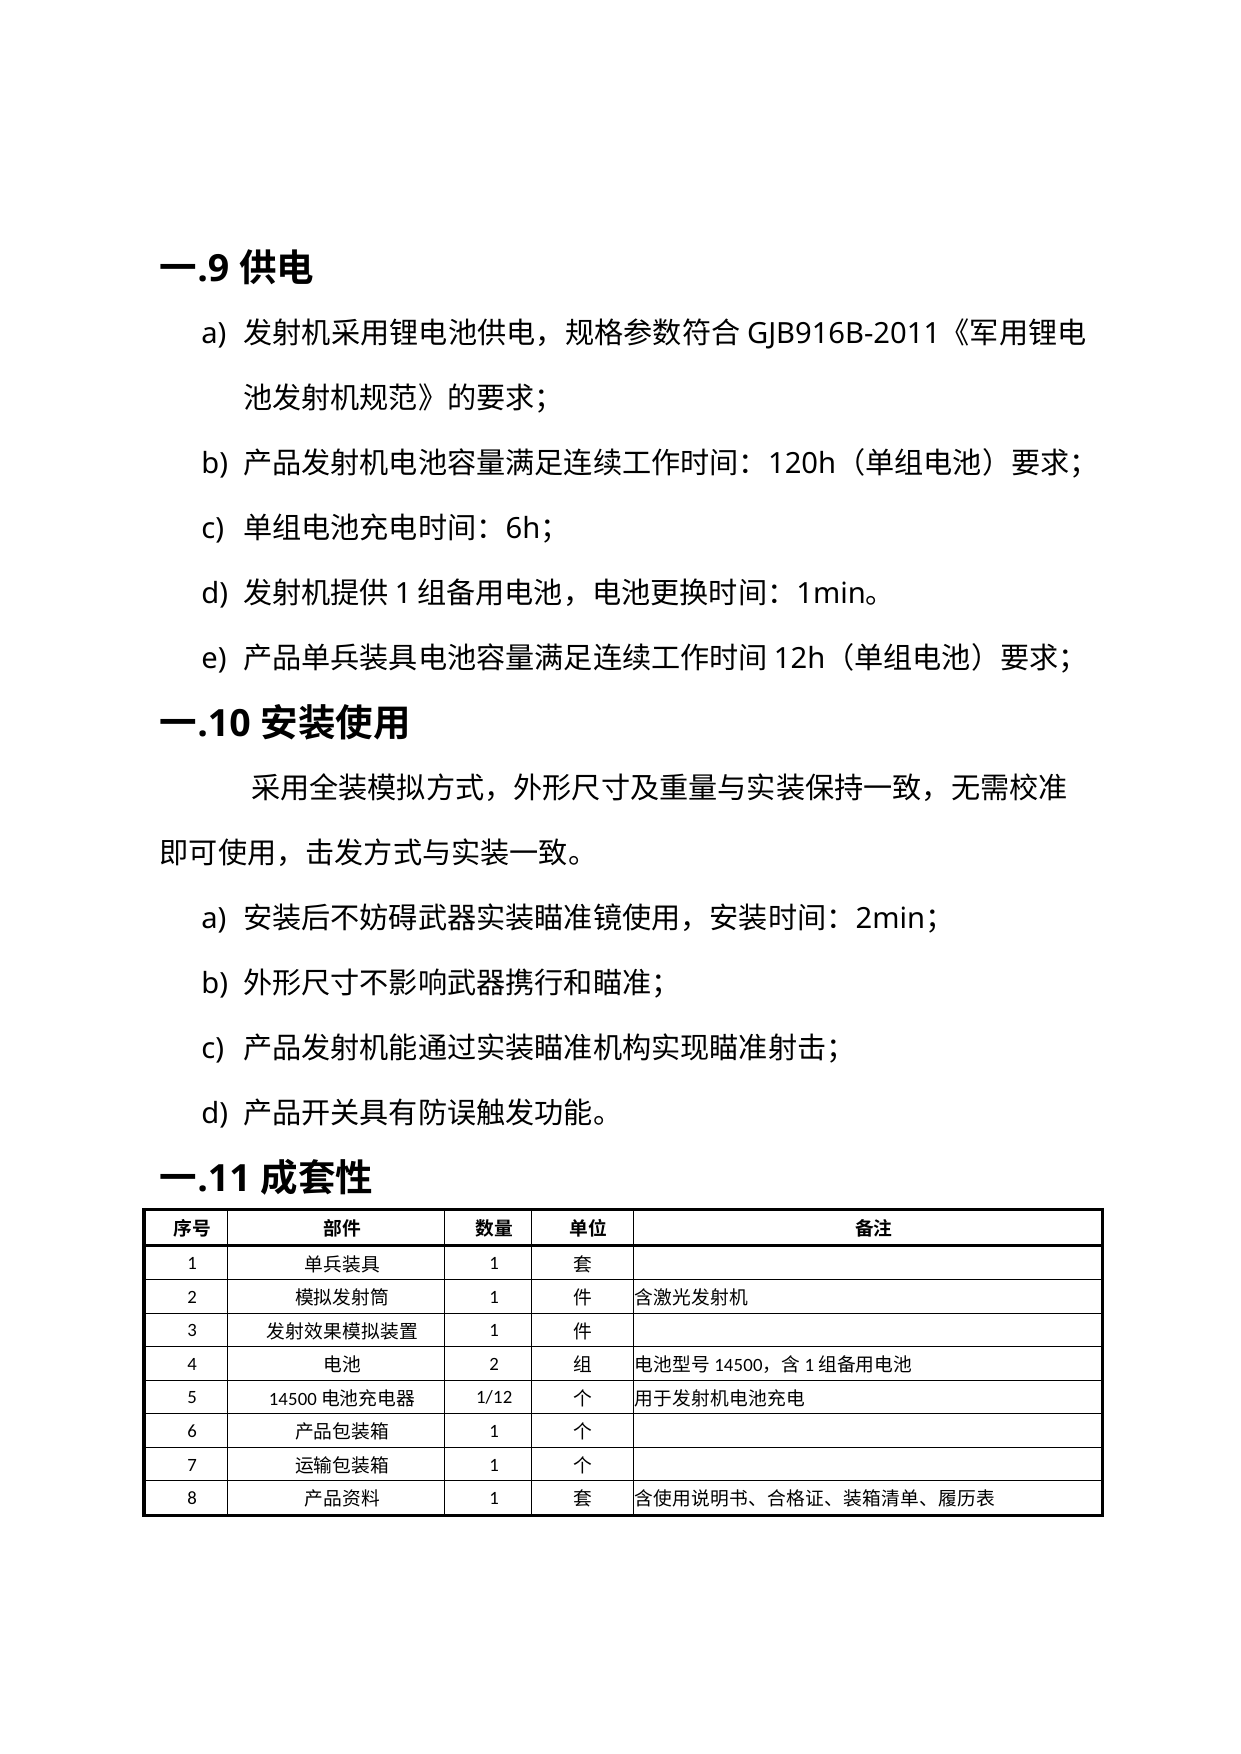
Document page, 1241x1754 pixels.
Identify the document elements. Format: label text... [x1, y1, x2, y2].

table_cell 产品包装箱 [228, 1414, 444, 1447]
table_cell 产品资料 [228, 1481, 444, 1514]
table_cell 模拟发射筒 [228, 1280, 444, 1313]
table_cell 1 [445, 1314, 531, 1346]
table_cell 件 [532, 1280, 633, 1313]
table_cell 1 [445, 1414, 531, 1447]
table_header 备注 [634, 1211, 1101, 1243]
text 供电 [159, 233, 1087, 298]
table_cell 用于发射机电池充电 [634, 1381, 1101, 1413]
table_header 数量 [445, 1211, 531, 1243]
table_cell [634, 1247, 1101, 1279]
table_cell 14500电池充电器 [228, 1381, 444, 1413]
table_cell [634, 1314, 1101, 1346]
table_cell 1 [445, 1481, 531, 1514]
table_header 部件 [228, 1211, 444, 1243]
table_cell 6 [146, 1414, 227, 1447]
list 产品发射机电池容量满足连续工作时间：120h（单组电池）要求； [201, 428, 1087, 493]
table_cell 电池 [228, 1347, 444, 1380]
table_cell 4 [146, 1347, 227, 1380]
table_cell 含使用说明书、合格证、装箱清单、履历表 [634, 1481, 1101, 1514]
table_cell 组 [532, 1347, 633, 1380]
list 单组电池充电时间：6h； [201, 493, 1087, 558]
table_cell 个 [532, 1414, 633, 1447]
table_cell 7 [146, 1448, 227, 1480]
list 产品发射机能通过实装瞄准机构实现瞄准射击； [201, 1013, 1087, 1078]
table_cell 单兵装具 [228, 1247, 444, 1279]
table_cell 1 [146, 1247, 227, 1279]
table_cell 个 [532, 1448, 633, 1480]
text 采用全装模拟方式，外形尺寸及重量与实装保持一致，无需校准即可使用，击发方式与实装一致。 [159, 753, 1087, 883]
table_header 单位 [532, 1211, 633, 1243]
text 成套性 [159, 1143, 1087, 1208]
table_cell 2 [146, 1280, 227, 1313]
table_cell [634, 1414, 1101, 1447]
table_cell 个 [532, 1381, 633, 1413]
list 产品单兵装具电池容量满足连续工作时间12h（单组电池）要求； [201, 623, 1087, 688]
table_header 序号 [146, 1211, 227, 1243]
list 发射机提供1组备用电池，电池更换时间：1min。 [201, 558, 1087, 623]
list 产品开关具有防误触发功能。 [201, 1078, 1087, 1143]
table_cell 含激光发射机 [634, 1280, 1101, 1313]
text 安装使用 [159, 688, 1087, 753]
table_cell 1 [445, 1280, 531, 1313]
table_cell 1 [445, 1448, 531, 1480]
table_cell 5 [146, 1381, 227, 1413]
list 发射机采用锂电池供电，规格参数符合GJB916B-2011《军用锂电池发射机规范》的要求； [201, 298, 1087, 428]
list 安装后不妨碍武器实装瞄准镜使用，安装时间：2min； [201, 883, 1087, 948]
table_cell 套 [532, 1247, 633, 1279]
table_cell 电池型号14500，含1组备用电池 [634, 1347, 1101, 1380]
table_cell 8 [146, 1481, 227, 1514]
table_cell 1 [445, 1247, 531, 1279]
table_cell 3 [146, 1314, 227, 1346]
table_cell 发射效果模拟装置 [228, 1314, 444, 1346]
table_cell 2 [445, 1347, 531, 1380]
table_cell 1/12 [445, 1381, 531, 1413]
table_cell 件 [532, 1314, 633, 1346]
table_cell 运输包装箱 [228, 1448, 444, 1480]
list 外形尺寸不影响武器携行和瞄准； [201, 948, 1087, 1013]
table_cell 套 [532, 1481, 633, 1514]
table_cell [634, 1448, 1101, 1480]
